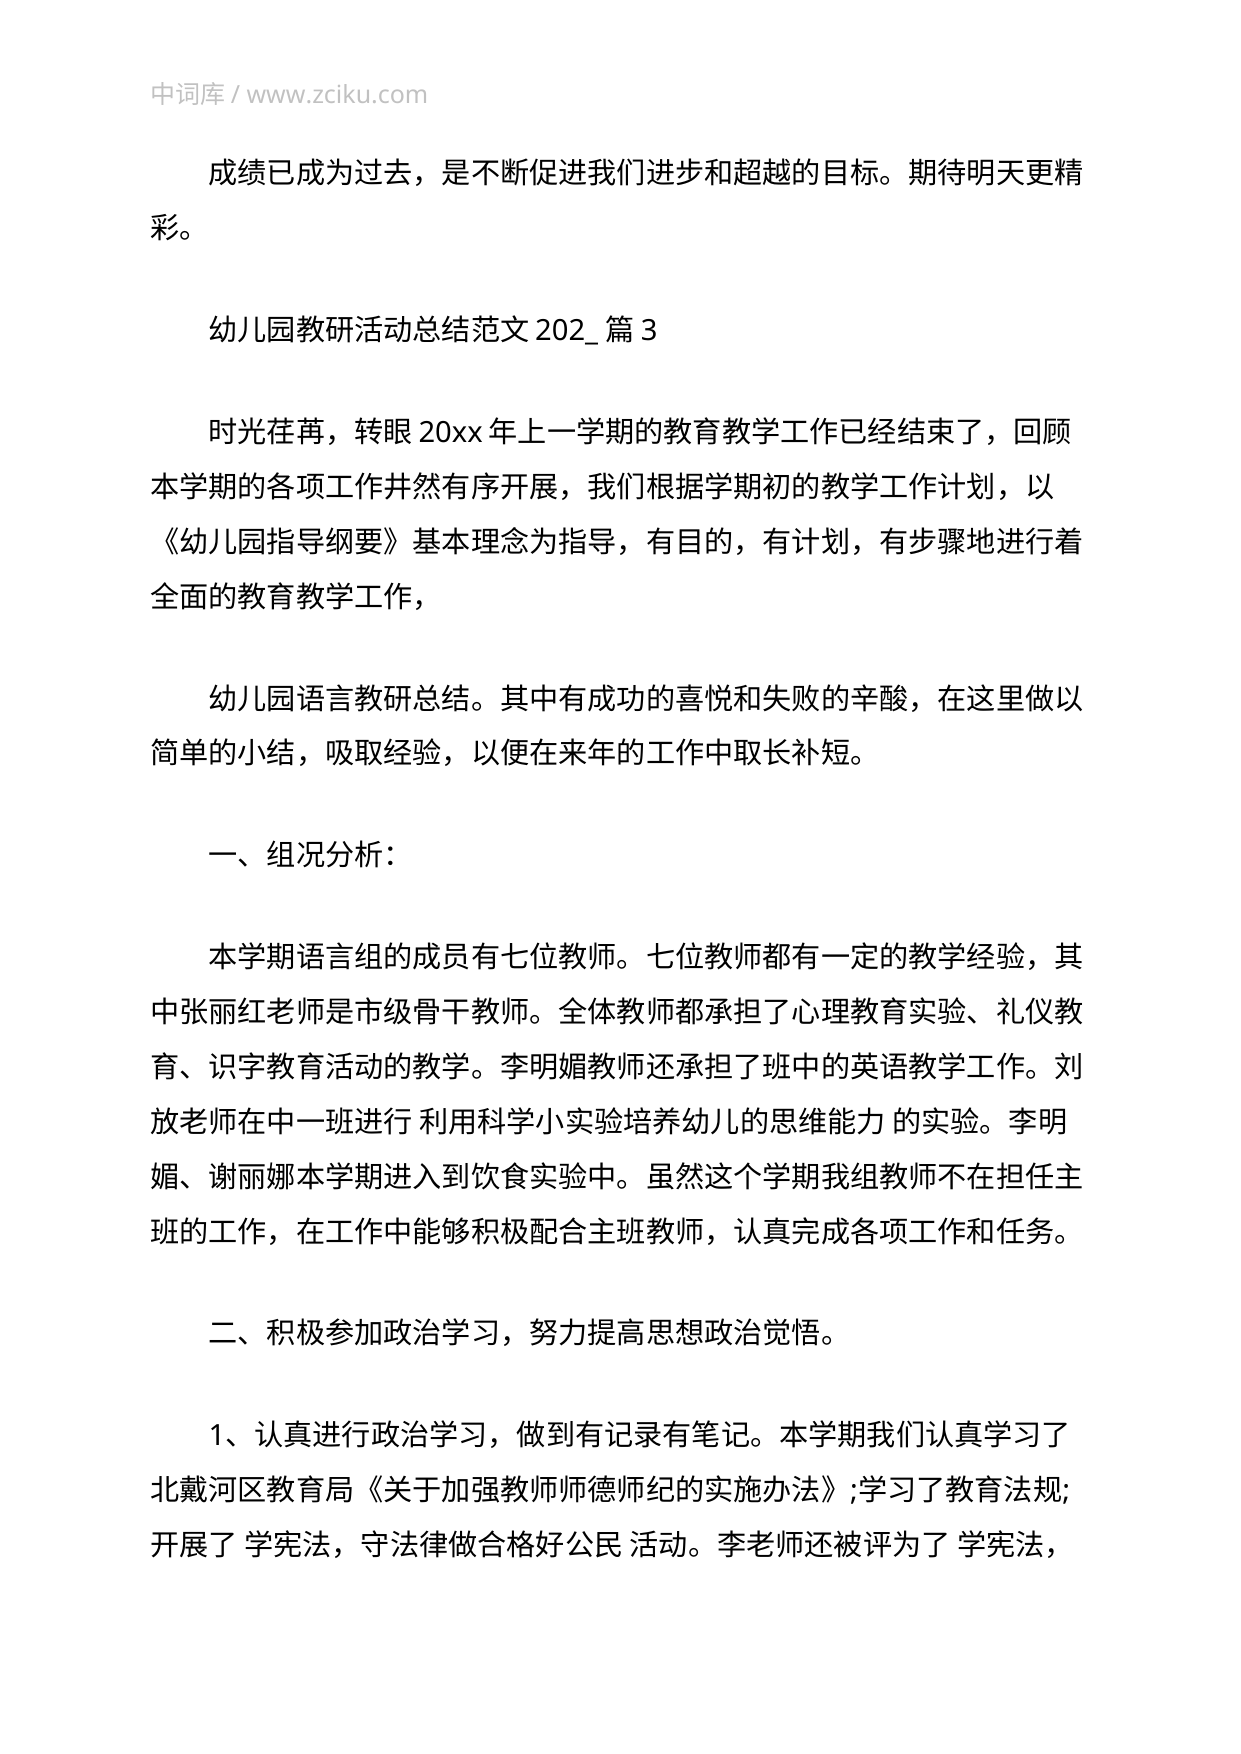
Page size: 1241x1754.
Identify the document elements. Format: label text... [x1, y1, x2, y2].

text 幼儿园教研活动总结范文202_ 篇3 [150, 307, 1090, 349]
text 时光荏苒，转眼20xx年上一学期的教育教学工作已经结束了，回顾本学期的各项工作井然有序开展，我们根据学期初的教学工作计划，以《幼儿园指导纲要》基本理念为指导，有目的，有计划，有步骤地进行着全面的教育教学工作， [150, 409, 1090, 616]
text 本学期语言组的成员有七位教师。七位教师都有一定的教学经验，其中张丽红老师是市级骨干教师。全体教师都承担了心理教育实验、礼仪教育、识字教育活动的教学。李明媚教师还承担了班中的英语教学工作。刘放老师在中一班进行 利用科学小实验培养幼儿的思维能力 的实验。李明媚、谢丽娜本学期进入到饮食实验中。虽然这个学期我组教师不在担任主班的工作，在工作中能够积极配合主班教师，认真完成各项工作和任务。 [150, 934, 1090, 1250]
text 一、组况分析： [150, 832, 1090, 874]
text 幼儿园语言教研总结。其中有成功的喜悦和失败的辛酸，在这里做以简单的小结，吸取经验，以便在来年的工作中取长补短。 [150, 675, 1090, 772]
text 二、积极参加政治学习，努力提高思想政治觉悟。 [150, 1310, 1090, 1352]
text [150, 1412, 1090, 1564]
text 成绩已成为过去，是不断促进我们进步和超越的目标。期待明天更精彩。 [150, 150, 1090, 247]
